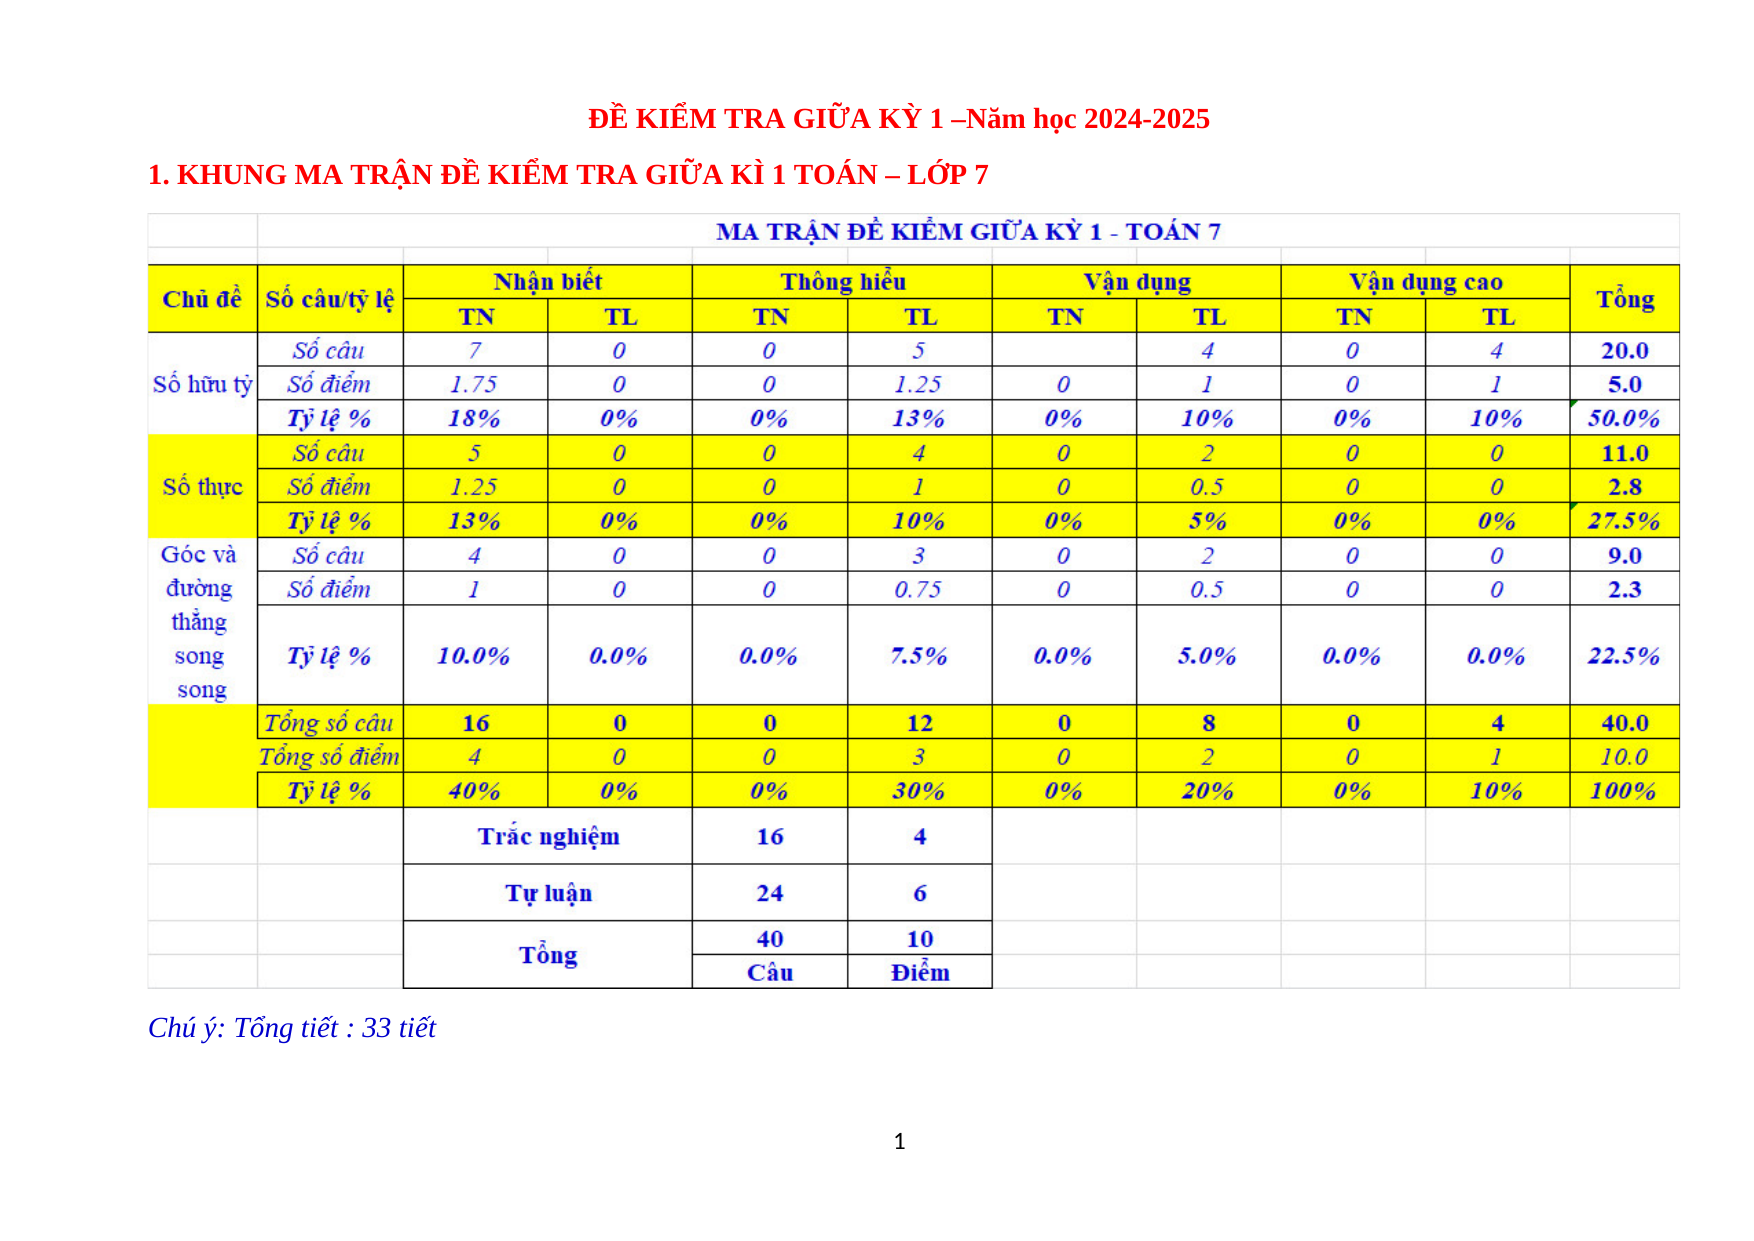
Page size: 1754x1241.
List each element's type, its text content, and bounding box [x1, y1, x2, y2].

picture [147, 213, 1680, 989]
text Chú ý: Tổng tiết : 33 tiết [148, 1010, 1651, 1044]
text ĐỀ KIỂM TRA GIỮA KỲ 1 –Năm học 2024-2025 [148, 101, 1651, 135]
text 1. KHUNG MA TRẬN ĐỀ KIỂM TRA GIỮA KÌ 1 TOÁN – LỚP 7 [148, 157, 1651, 191]
